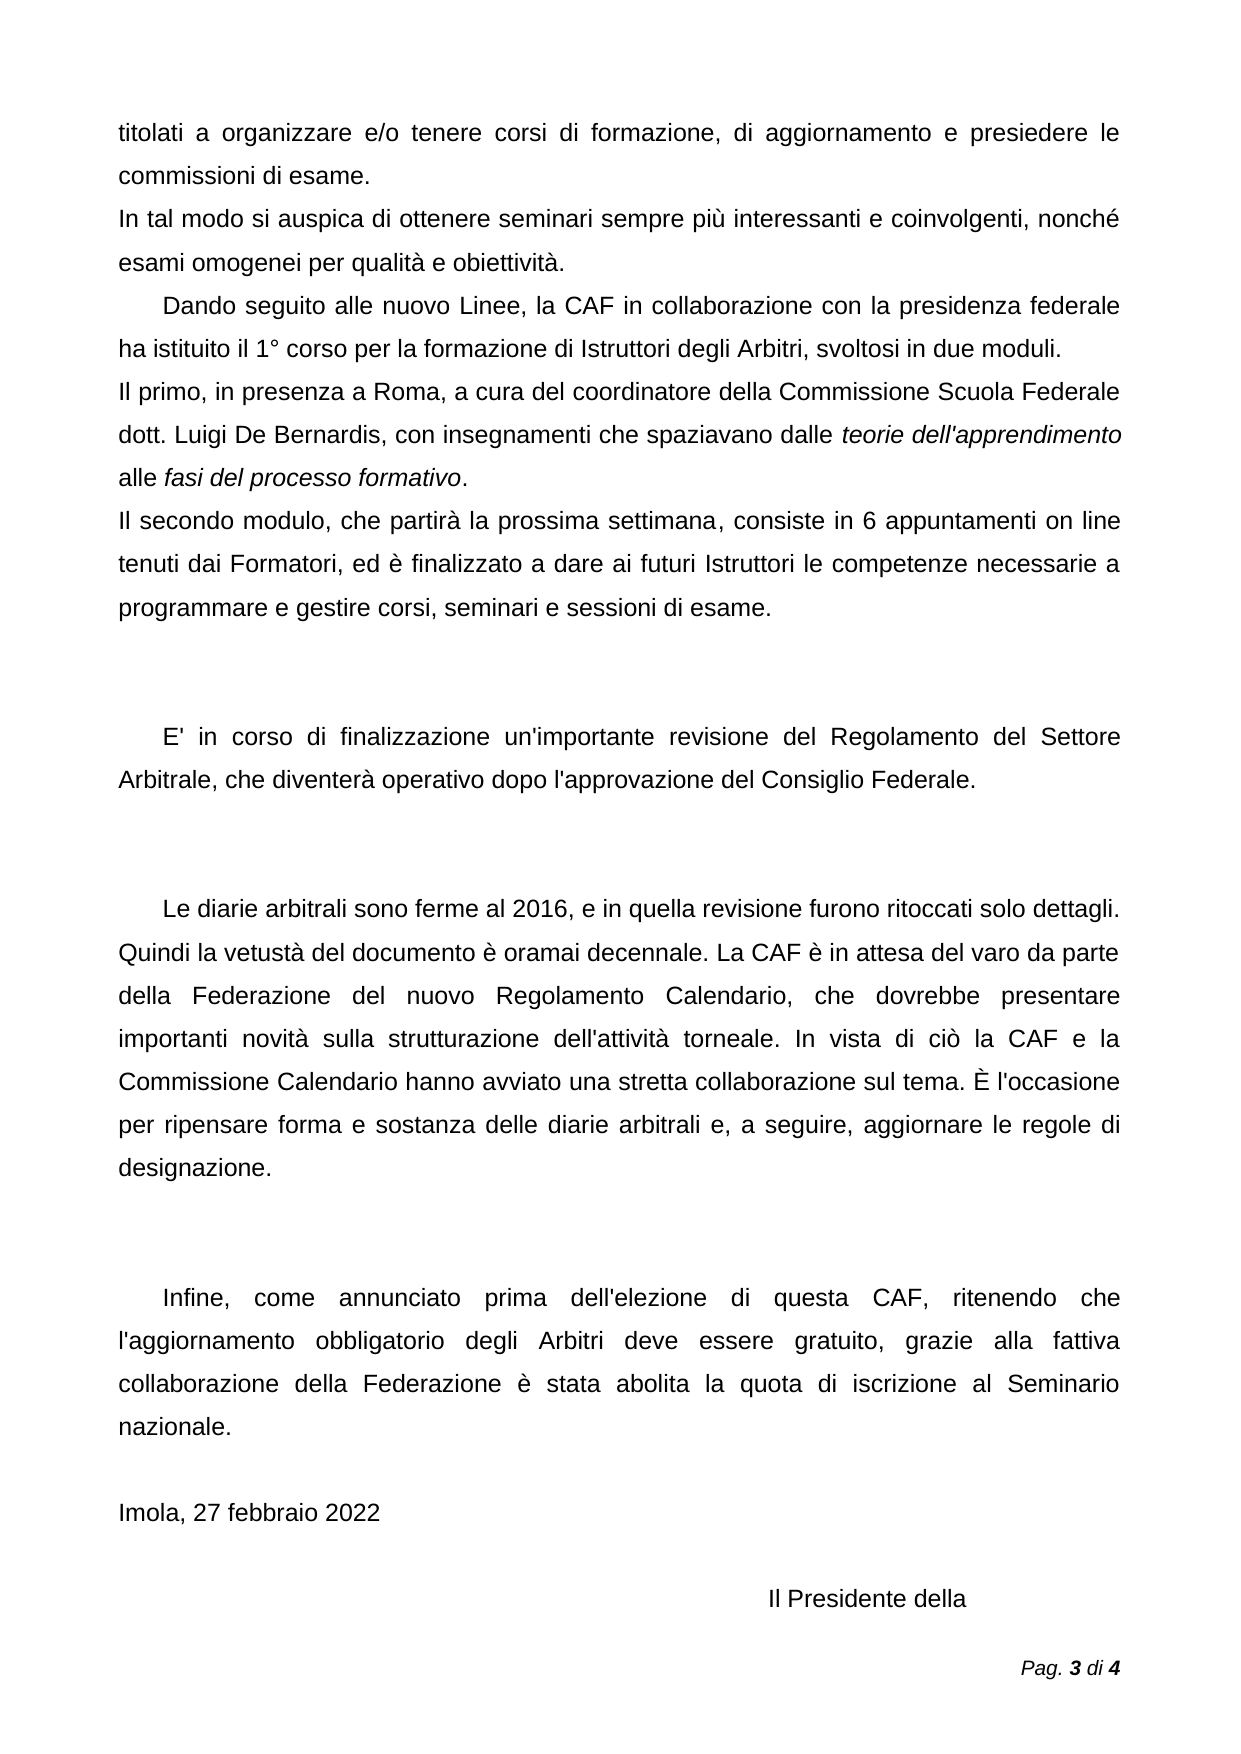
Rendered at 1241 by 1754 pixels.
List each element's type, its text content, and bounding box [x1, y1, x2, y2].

text In tal modo si auspica di ottenere seminari sempre più interessanti e coinvolgenti, nonché esami omogenei per qualità e obiettività. [118, 204, 1122, 276]
text Dando seguito alle nuovo Linee, la CAF in collaborazione con la presidenza federale ha istituito il 1° corso per la formazione di Istruttori degli Arbitri, svoltosi in due moduli. [118, 291, 1122, 362]
text Imola, 27 febbraio 2022 [118, 1498, 1122, 1527]
text Il primo, in presenza a Roma, a cura del coordinatore della Commissione Scuola Federale dott. Luigi De Bernardis, con insegnamenti che spaziavano dalle teorie dell'apprendimento alle fasi del processo formativo. [118, 377, 1122, 492]
text E' in corso di finalizzazione un'importante revisione del Regolamento del Settore Arbitrale, che diventerà operativo dopo l'approvazione del Consiglio Federale. [118, 722, 1122, 794]
text Le diarie arbitrali sono ferme al 2016, e in quella revisione furono ritoccati solo dettagli. Quindi la vetustà del documento è oramai decennale. La CAF è in attesa del varo da parte della Federazione del nuovo Regolamento Calendario, che dovrebbe presentare importanti novità sulla strutturazione dell'attività torneale. In vista di ciò la CAF e la Commissione Calendario hanno avviato una stretta collaborazione sul tema. È l'occasione per ripensare forma e sostanza delle diarie arbitrali e, a seguire, aggiornare le regole di designazione. [118, 894, 1122, 1182]
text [118, 118, 1122, 190]
text Il Presidente della [118, 1584, 1122, 1613]
text Il secondo modulo, che partirà la prossima settimana, consiste in 6 appuntamenti on line tenuti dai Formatori, ed è finalizzato a dare ai futuri Istruttori le competenze necessarie a programmare e gestire corsi, seminari e sessioni di esame. [118, 506, 1122, 621]
text Infine, come annunciato prima dell'elezione di questa CAF, ritenendo che l'aggiornamento obbligatorio degli Arbitri deve essere gratuito, grazie alla fattiva collaborazione della Federazione è stata abolita la quota di iscrizione al Seminario nazionale. [118, 1282, 1122, 1441]
